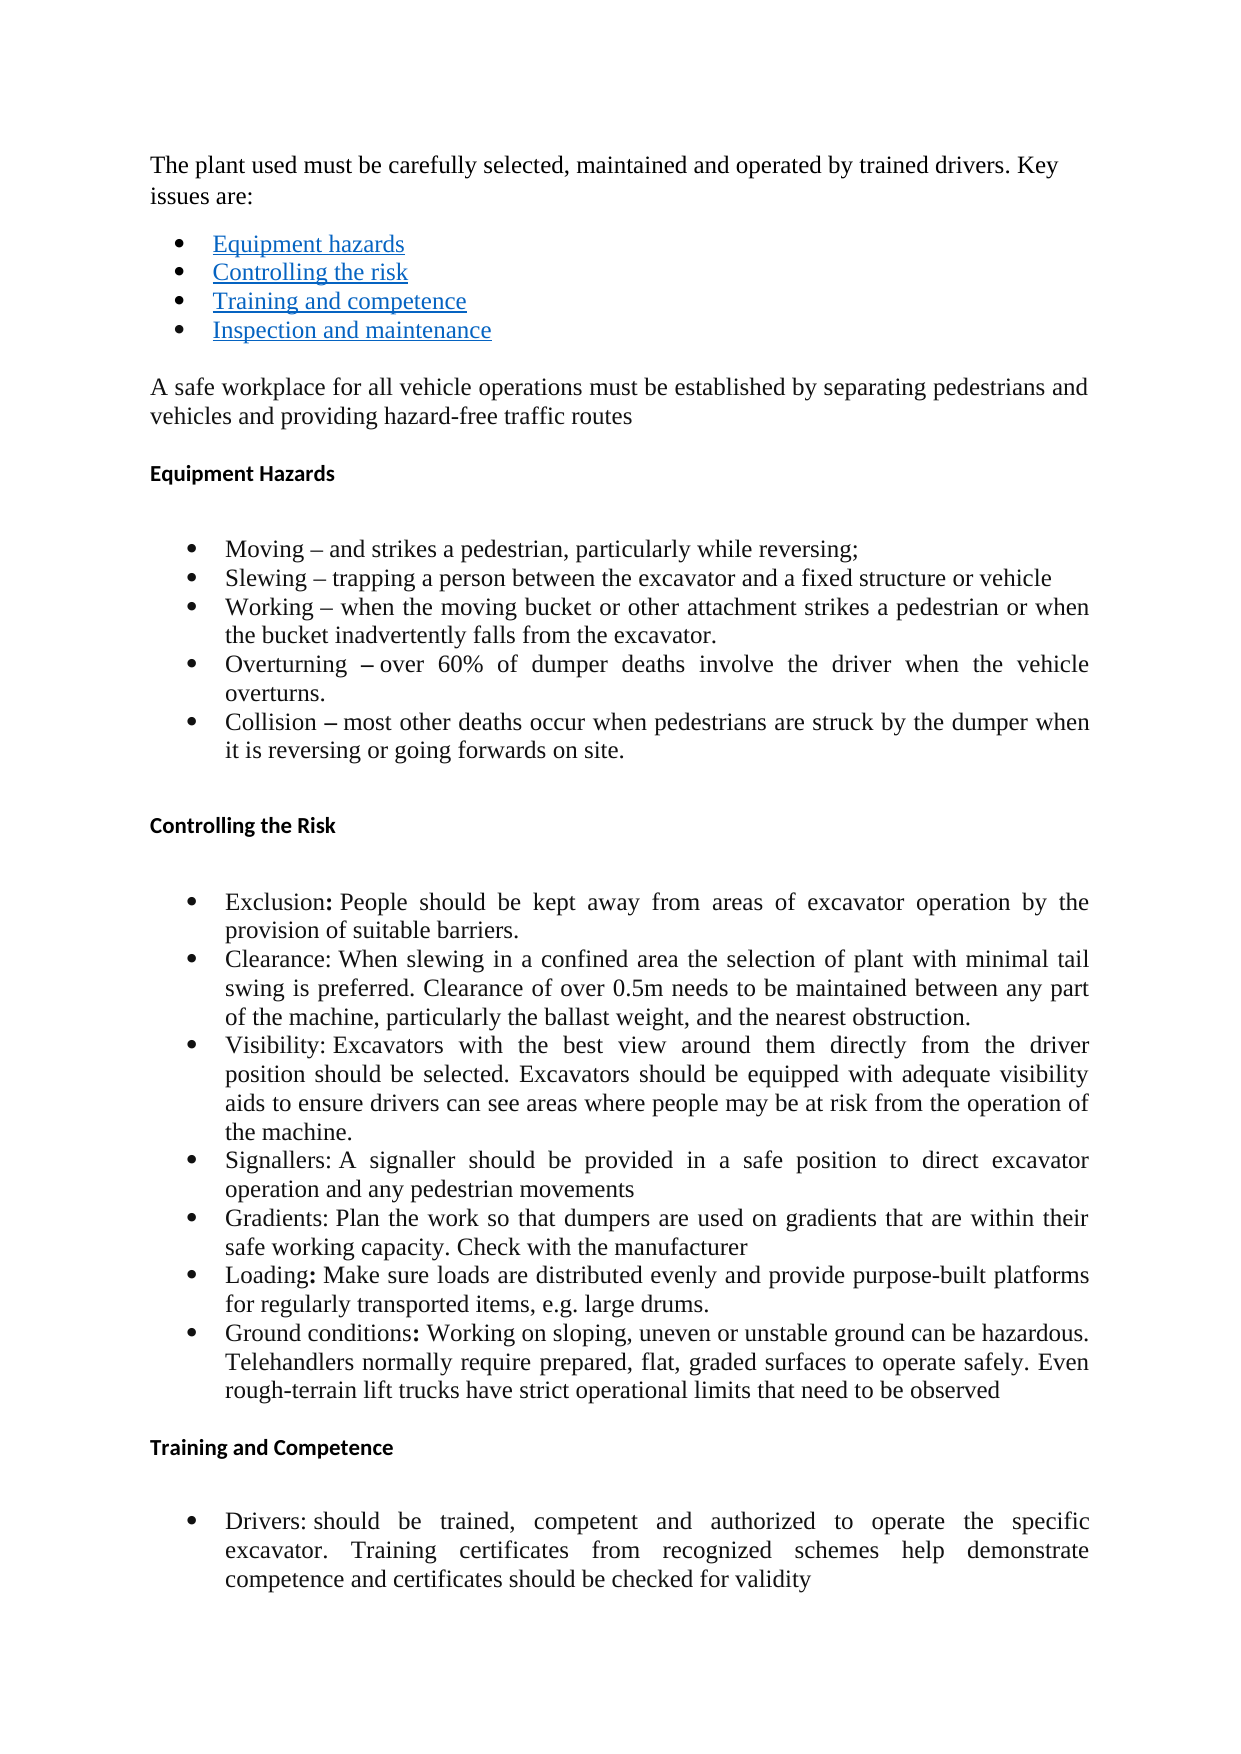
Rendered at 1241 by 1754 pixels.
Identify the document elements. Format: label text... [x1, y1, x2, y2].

list Moving – and strikes a pedestrian, particularly while reversing; [187, 534, 1090, 563]
list Equipment hazards [175, 229, 1090, 257]
list Signallers: A signaller should be provided in a safe position to direct excavator operation and any pedestrian movements [187, 1146, 1090, 1203]
list Collision – most other deaths occur when pedestrians are struck by the dumper when it is reversing or going forwards on site. [187, 707, 1090, 764]
text The plant used must be carefully selected, maintained and operated by trained drivers. Key issues are: [150, 150, 1090, 210]
list Exclusion: People should be kept away from areas of excavator operation by the provision of suitable barriers. [187, 887, 1090, 944]
text Controlling the Risk [150, 811, 1090, 839]
list Training and competence [175, 286, 1090, 315]
list Ground conditions: Working on sloping, uneven or unstable ground can be hazardous. Telehandlers normally require prepared, flat, graded surfaces to operate safely. Even rough-terrain lift trucks have strict operational limits that need to be observed [187, 1318, 1090, 1404]
list Clearance: When slewing in a confined area the selection of plant with minimal tail swing is preferred. Clearance of over 0.5m needs to be maintained between any part of the machine, particularly the ballast weight, and the nearest obstruction. [187, 944, 1090, 1031]
list Loading: Make sure loads are distributed evenly and provide purpose-built platforms for regularly transported items, e.g. large drums. [187, 1261, 1090, 1318]
list Inspection and maintenance [175, 315, 1090, 344]
list Controlling the risk [175, 257, 1090, 286]
text Training and Competence [150, 1433, 1090, 1461]
list Working – when the moving bucket or other attachment strikes a pedestrian or when the bucket inadvertently falls from the excavator. [187, 592, 1090, 649]
list Overturning – over 60% of dumper deaths involve the driver when the vehicle overturns. [187, 649, 1090, 707]
list Drivers: should be trained, competent and authorized to operate the specific excavator. Training certificates from recognized schemes help demonstrate competence and certificates should be checked for validity [187, 1506, 1090, 1593]
text Equipment Hazards [150, 459, 1090, 487]
text A safe workplace for all vehicle operations must be established by separating pedestrians and vehicles and providing hazard-free traffic routes [150, 372, 1090, 430]
list Gradients: Plan the work so that dumpers are used on gradients that are within their safe working capacity. Check with the manufacturer [187, 1203, 1090, 1261]
list Slewing – trapping a person between the excavator and a fixed structure or vehicle [187, 563, 1090, 592]
list Visibility: Excavators with the best view around them directly from the driver position should be selected. Excavators should be equipped with adequate visibility aids to ensure drivers can see areas where people may be at risk from the operation of the machine. [187, 1031, 1090, 1146]
